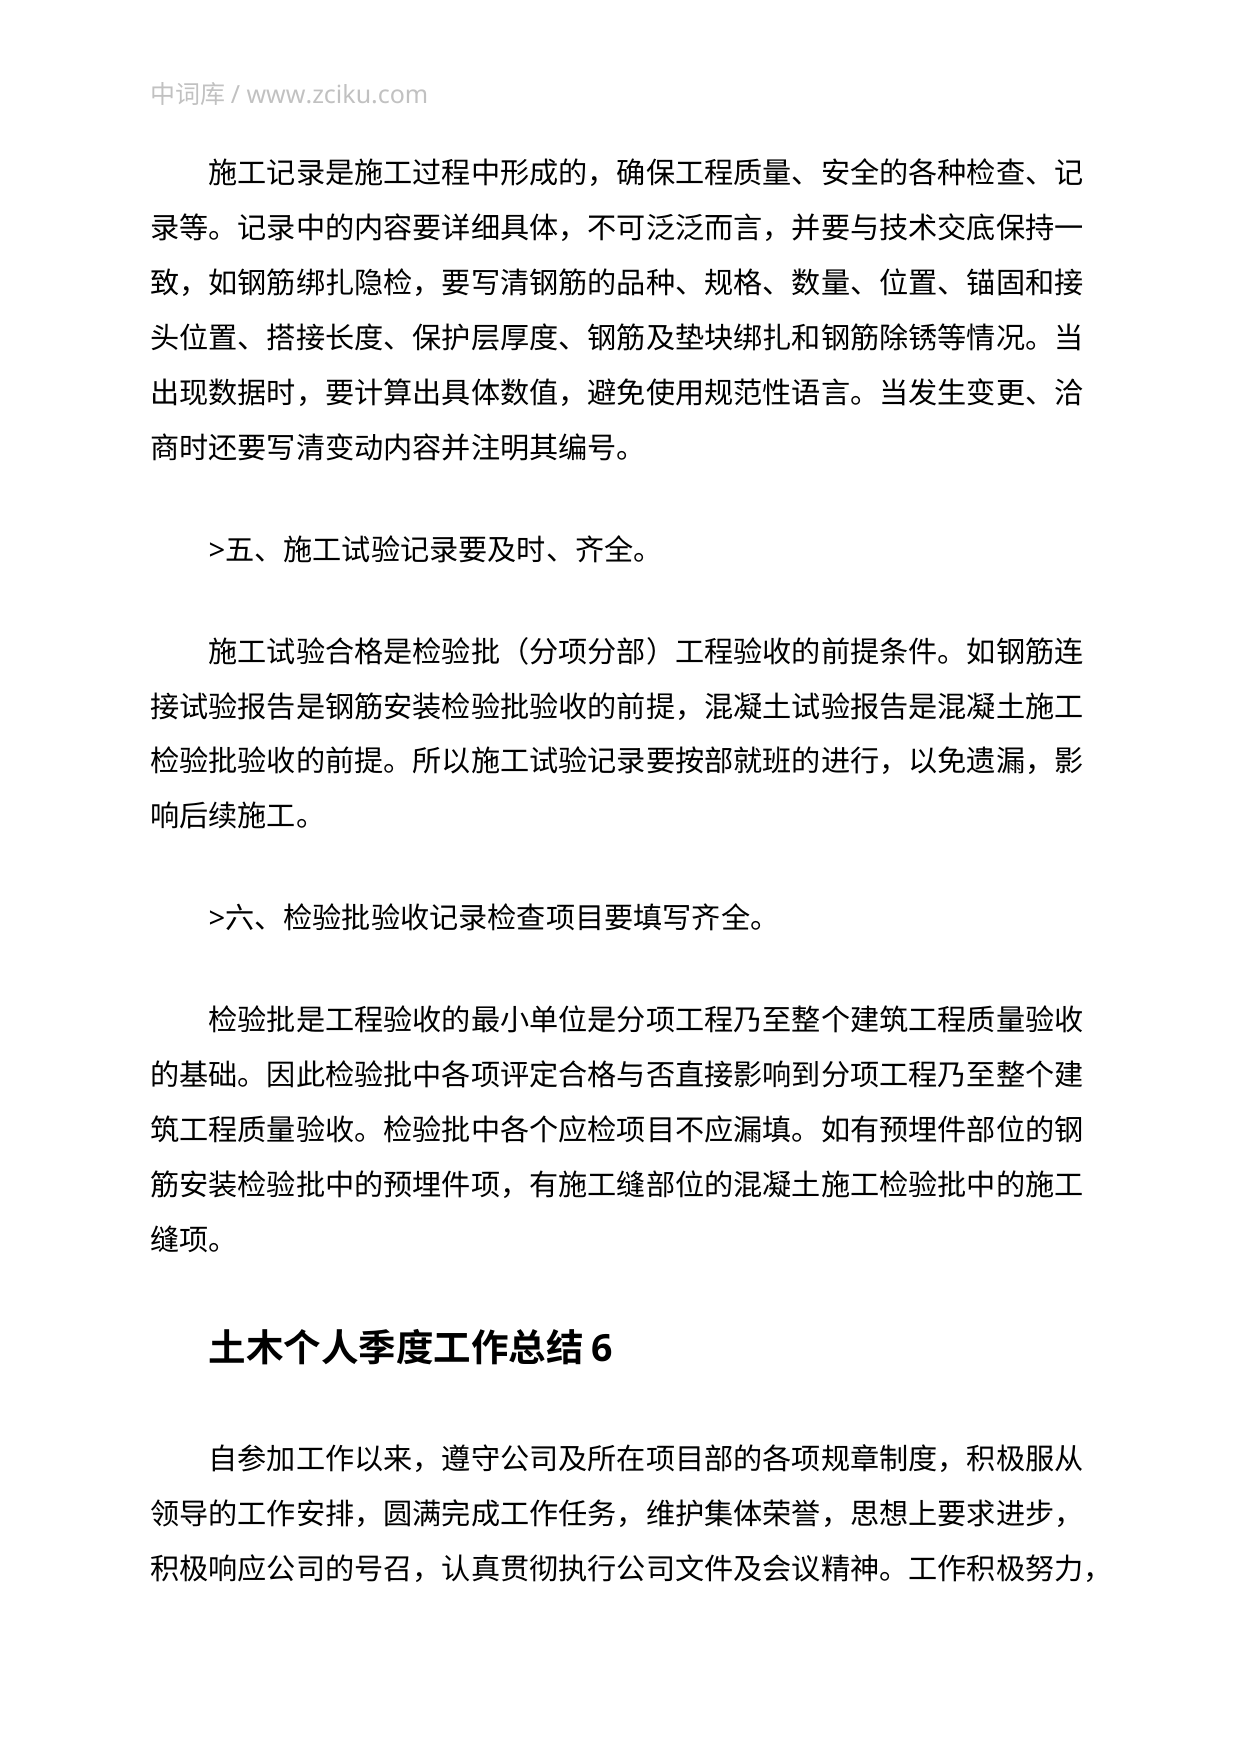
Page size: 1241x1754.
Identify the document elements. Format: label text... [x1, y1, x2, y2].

text 土木个人季度工作总结6 [150, 1318, 1090, 1372]
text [150, 1436, 1090, 1588]
text 施工试验合格是检验批（分项分部）工程验收的前提条件。如钢筋连接试验报告是钢筋安装检验批验收的前提，混凝土试验报告是混凝土施工检验批验收的前提。所以施工试验记录要按部就班的进行，以免遗漏，影响后续施工。 [150, 628, 1090, 835]
text >六、检验批验收记录检查项目要填写齐全。 [150, 895, 1090, 937]
text >五、施工试验记录要及时、齐全。 [150, 526, 1090, 569]
text 施工记录是施工过程中形成的，确保工程质量、安全的各种检查、记录等。记录中的内容要详细具体，不可泛泛而言，并要与技术交底保持一致，如钢筋绑扎隐检，要写清钢筋的品种、规格、数量、位置、锚固和接头位置、搭接长度、保护层厚度、钢筋及垫块绑扎和钢筋除锈等情况。当出现数据时，要计算出具体数值，避免使用规范性语言。当发生变更、洽商时还要写清变动内容并注明其编号。 [150, 150, 1090, 467]
text 检验批是工程验收的最小单位是分项工程乃至整个建筑工程质量验收的基础。因此检验批中各项评定合格与否直接影响到分项工程乃至整个建筑工程质量验收。检验批中各个应检项目不应漏填。如有预埋件部位的钢筋安装检验批中的预埋件项，有施工缝部位的混凝土施工检验批中的施工缝项。 [150, 997, 1090, 1258]
